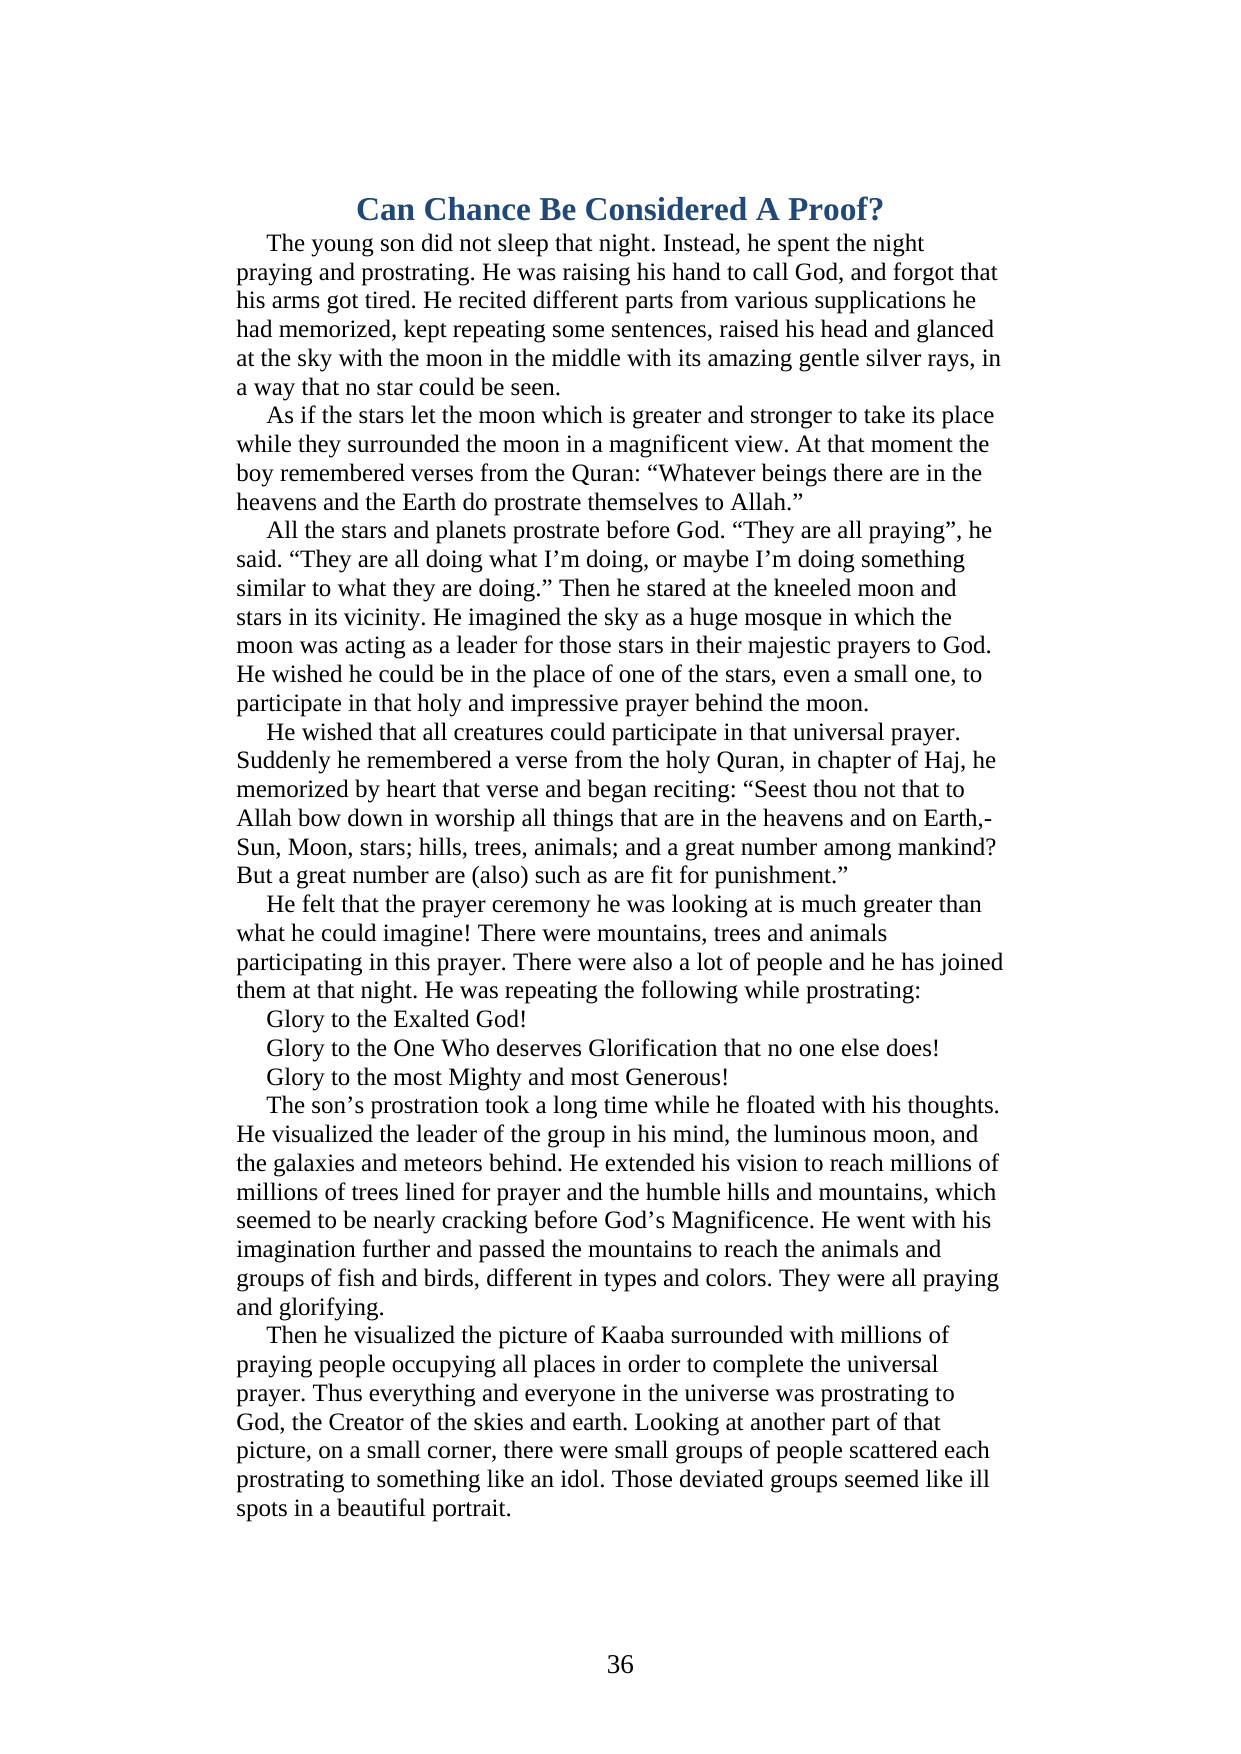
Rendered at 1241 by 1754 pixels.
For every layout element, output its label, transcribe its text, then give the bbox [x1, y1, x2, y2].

text Glory to the One Who deserves Glorification that no one else does! [236, 1033, 1004, 1062]
text He wished that all creatures could participate in that universal prayer. Suddenly he remembered a verse from the holy Quran, in chapter of Haj, he memorized by heart that verse and began reciting: “Seest thou not that to Allah bow down in worship all things that are in the heavens and on Earth,- Sun, Moon, stars; hills, trees, animals; and a great number among mankind? But a great number are (also) such as are fit for punishment.” [236, 717, 1004, 889]
text Glory to the Exalted God! [236, 1004, 1004, 1033]
text Then he visualized the picture of Kaaba surrounded with millions of praying people occupying all places in order to complete the universal prayer. Thus everything and everyone in the universe was prostrating to God, the Creator of the skies and earth. Looking at another part of that picture, on a small corner, there were small groups of people scattered each prostrating to something like an idol. Those deviated groups seemed like ill spots in a beautiful portrait. [236, 1321, 1004, 1522]
text The young son did not sleep that night. Instead, he spent the night praying and prostrating. He was raising his hand to call God, and forgot that his arms got tired. He recited different parts from various supplications he had memorized, kept repeating some sentences, raised his head and glanced at the sky with the moon in the middle with its amazing gentle silver rays, in a way that no star could be seen. [236, 228, 1004, 401]
text All the stars and planets prostrate before God. “They are all praying”, he said. “They are all doing what I’m doing, or maybe I’m doing something similar to what they are doing.” Then he stared at the kneeled moon and stars in its vicinity. He imagined the sky as a huge mosque in which the moon was acting as a leader for those stars in their majestic prayers to God. He wished he could be in the place of one of the stars, even a small one, to participate in that holy and impressive prayer behind the moon. [236, 516, 1004, 717]
subtitle Can Chance Be Considered A Proof? [236, 190, 1004, 228]
text Glory to the most Mighty and most Generous! [236, 1062, 1004, 1091]
text As if the stars let the moon which is greater and stronger to take its place while they surrounded the moon in a magnificent view. At that moment the boy remembered verses from the Quran: “Whatever beings there are in the heavens and the Earth do prostrate themselves to Allah.” [236, 401, 1004, 516]
text The son’s prostration took a long time while he floated with his thoughts. He visualized the leader of the group in his mind, the luminous moon, and the galaxies and meteors behind. He extended his vision to reach millions of millions of trees lined for prayer and the humble hills and mountains, which seemed to be nearly cracking before God’s Magnificence. He went with his imagination further and passed the mountains to reach the animals and groups of fish and birds, different in types and colors. They were all praying and glorifying. [236, 1091, 1004, 1321]
text He felt that the prayer ceremony he was looking at is much greater than what he could imagine! There were mountains, trees and animals participating in this prayer. There were also a lot of people and he has joined them at that night. He was repeating the following while prostrating: [236, 889, 1004, 1004]
